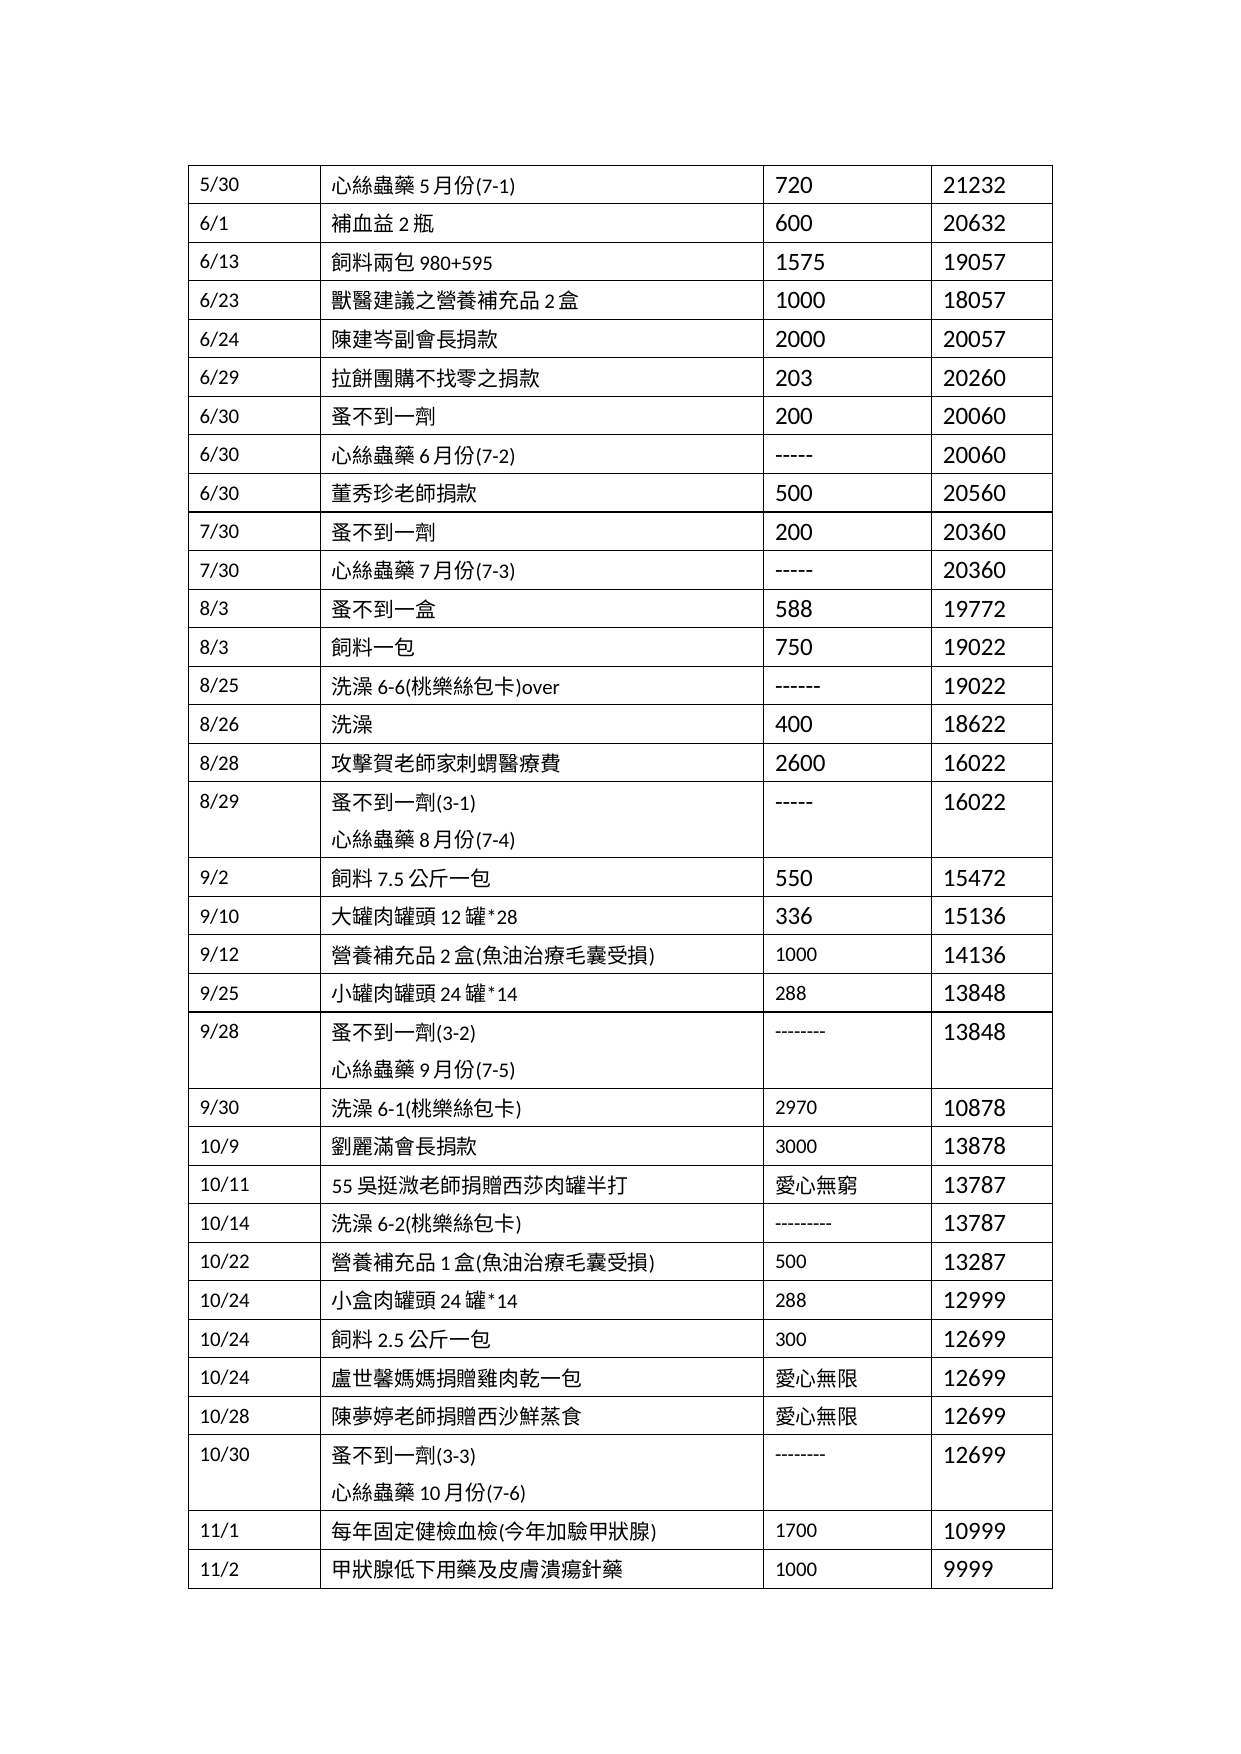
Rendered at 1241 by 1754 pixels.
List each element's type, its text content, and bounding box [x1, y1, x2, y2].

table_cell 盧世馨媽媽捐贈雞肉乾一包 [321, 1358, 763, 1396]
table_cell 18622 [932, 705, 1052, 743]
table_cell 10999 [932, 1511, 1052, 1549]
table_cell 19057 [932, 243, 1052, 280]
table_cell 蚤不到一劑(3-3) 心絲蟲藥10月份(7-6) [321, 1435, 763, 1510]
table_cell 720 [764, 166, 931, 203]
table_cell 200 [764, 513, 931, 550]
table_cell 飼料兩包980+595 [321, 243, 763, 280]
table_cell 1700 [764, 1511, 931, 1549]
table_cell 1000 [764, 935, 931, 973]
table_cell 蚤不到一劑 [321, 397, 763, 434]
table_cell 愛心無窮 [764, 1166, 931, 1203]
table_cell 小盒肉罐頭24罐*14 [321, 1281, 763, 1319]
table_cell 10/24 [189, 1320, 320, 1357]
table_cell 13287 [932, 1243, 1052, 1280]
table_cell 6/30 [189, 435, 320, 473]
table_cell 6/30 [189, 474, 320, 511]
table_cell -------- [764, 1013, 931, 1087]
table_cell 拉餅團購不找零之捐款 [321, 358, 763, 396]
table_cell 19022 [932, 628, 1052, 666]
table_cell 750 [764, 628, 931, 666]
table_cell 洗澡 [321, 705, 763, 743]
table_cell 心絲蟲藥5月份(7-1) [321, 166, 763, 203]
table_cell 13878 [932, 1127, 1052, 1164]
table_cell 20057 [932, 320, 1052, 357]
table_cell 1575 [764, 243, 931, 280]
table_cell 300 [764, 1320, 931, 1357]
table_cell 288 [764, 974, 931, 1011]
table_cell ------ [764, 667, 931, 704]
table_cell 營養補充品1盒(魚油治療毛囊受損) [321, 1243, 763, 1280]
table_cell 大罐肉罐頭12罐*28 [321, 897, 763, 934]
table_cell ----- [764, 435, 931, 473]
table_cell 1000 [764, 281, 931, 319]
table_cell 7/30 [189, 551, 320, 588]
table_cell 蚤不到一劑(3-1) 心絲蟲藥8月份(7-4) [321, 782, 763, 857]
table_cell 2600 [764, 744, 931, 781]
table_cell 20060 [932, 435, 1052, 473]
table_cell 攻擊賀老師家刺蝟醫療費 [321, 744, 763, 781]
table_cell 15472 [932, 858, 1052, 896]
table_cell --------- [764, 1204, 931, 1242]
table_cell 陳建岑副會長捐款 [321, 320, 763, 357]
table_cell 13787 [932, 1204, 1052, 1242]
table_cell 飼料2.5公斤一包 [321, 1320, 763, 1357]
table_cell 6/1 [189, 204, 320, 242]
table_cell 20560 [932, 474, 1052, 511]
table_cell 甲狀腺低下用藥及皮膚潰瘍針藥 [321, 1550, 763, 1587]
table_cell 10/24 [189, 1358, 320, 1396]
table_cell 20360 [932, 513, 1052, 550]
table_cell 18057 [932, 281, 1052, 319]
table_cell 劉麗滿會長捐款 [321, 1127, 763, 1164]
table_cell 6/23 [189, 281, 320, 319]
table_cell 蚤不到一劑 [321, 513, 763, 550]
table_cell 營養補充品2盒(魚油治療毛囊受損) [321, 935, 763, 973]
table_cell 550 [764, 858, 931, 896]
table_cell ----- [764, 551, 931, 588]
table_cell 12999 [932, 1281, 1052, 1319]
table_cell 15136 [932, 897, 1052, 934]
table_cell 10/24 [189, 1281, 320, 1319]
table_cell 愛心無限 [764, 1358, 931, 1396]
table_cell -------- [764, 1435, 931, 1510]
table_cell 11/1 [189, 1511, 320, 1549]
table_cell 飼料7.5公斤一包 [321, 858, 763, 896]
table_cell 500 [764, 1243, 931, 1280]
table_cell 12699 [932, 1397, 1052, 1434]
table_cell 7/30 [189, 513, 320, 550]
table_cell 288 [764, 1281, 931, 1319]
table_cell 6/24 [189, 320, 320, 357]
table_cell 洗澡6-2(桃樂絲包卡) [321, 1204, 763, 1242]
table_cell 9/10 [189, 897, 320, 934]
table_cell 588 [764, 590, 931, 627]
table_cell 2970 [764, 1089, 931, 1126]
table_cell 9/12 [189, 935, 320, 973]
table_cell 13787 [932, 1166, 1052, 1203]
table_cell 蚤不到一盒 [321, 590, 763, 627]
table_cell 16022 [932, 782, 1052, 857]
table_cell 蚤不到一劑(3-2) 心絲蟲藥9月份(7-5) [321, 1013, 763, 1087]
table_cell 336 [764, 897, 931, 934]
table_cell 每年固定健檢血檢(今年加驗甲狀腺) [321, 1511, 763, 1549]
table_cell 6/30 [189, 397, 320, 434]
table_cell 心絲蟲藥6月份(7-2) [321, 435, 763, 473]
table_cell 洗澡6-1(桃樂絲包卡) [321, 1089, 763, 1126]
table_cell 9/30 [189, 1089, 320, 1126]
table_cell 13848 [932, 974, 1052, 1011]
table_cell 200 [764, 397, 931, 434]
table_cell 10/22 [189, 1243, 320, 1280]
table_cell 10878 [932, 1089, 1052, 1126]
table_cell 補血益2瓶 [321, 204, 763, 242]
table_cell 10/11 [189, 1166, 320, 1203]
table_cell 洗澡6-6(桃樂絲包卡)over [321, 667, 763, 704]
table_cell 10/9 [189, 1127, 320, 1164]
table_cell 8/26 [189, 705, 320, 743]
table_cell 6/13 [189, 243, 320, 280]
table_cell 8/25 [189, 667, 320, 704]
table_cell 500 [764, 474, 931, 511]
table_cell 12699 [932, 1435, 1052, 1510]
table_cell 14136 [932, 935, 1052, 973]
table_cell 愛心無限 [764, 1397, 931, 1434]
table_cell 400 [764, 705, 931, 743]
table_cell 19772 [932, 590, 1052, 627]
table_cell 8/3 [189, 590, 320, 627]
table_cell 12699 [932, 1358, 1052, 1396]
table_cell 2000 [764, 320, 931, 357]
table_cell 21232 [932, 166, 1052, 203]
table_cell 小罐肉罐頭24罐*14 [321, 974, 763, 1011]
table_cell 20360 [932, 551, 1052, 588]
table_cell 20632 [932, 204, 1052, 242]
table_cell 13848 [932, 1013, 1052, 1087]
table_cell 19022 [932, 667, 1052, 704]
table_cell 董秀珍老師捐款 [321, 474, 763, 511]
table_cell 20260 [932, 358, 1052, 396]
table_cell 16022 [932, 744, 1052, 781]
table_cell 6/29 [189, 358, 320, 396]
table_cell 9/2 [189, 858, 320, 896]
table_cell 55吳挺溦老師捐贈西莎肉罐半打 [321, 1166, 763, 1203]
table_cell 203 [764, 358, 931, 396]
table_cell 9/25 [189, 974, 320, 1011]
table_cell 10/30 [189, 1435, 320, 1510]
table_cell 600 [764, 204, 931, 242]
table_cell 飼料一包 [321, 628, 763, 666]
table_cell 1000 [764, 1550, 931, 1587]
table_cell 20060 [932, 397, 1052, 434]
table_cell 5/30 [189, 166, 320, 203]
table_cell 獸醫建議之營養補充品2盒 [321, 281, 763, 319]
table_cell 8/29 [189, 782, 320, 857]
table_cell 10/28 [189, 1397, 320, 1434]
table_cell 10/14 [189, 1204, 320, 1242]
table_cell 12699 [932, 1320, 1052, 1357]
table_cell 9999 [932, 1550, 1052, 1587]
table_cell 陳夢婷老師捐贈西沙鮮蒸食 [321, 1397, 763, 1434]
table_cell 心絲蟲藥7月份(7-3) [321, 551, 763, 588]
table_cell 3000 [764, 1127, 931, 1164]
table_cell 11/2 [189, 1550, 320, 1587]
table_cell 9/28 [189, 1013, 320, 1087]
table_cell 8/28 [189, 744, 320, 781]
table_cell 8/3 [189, 628, 320, 666]
table_cell ----- [764, 782, 931, 857]
